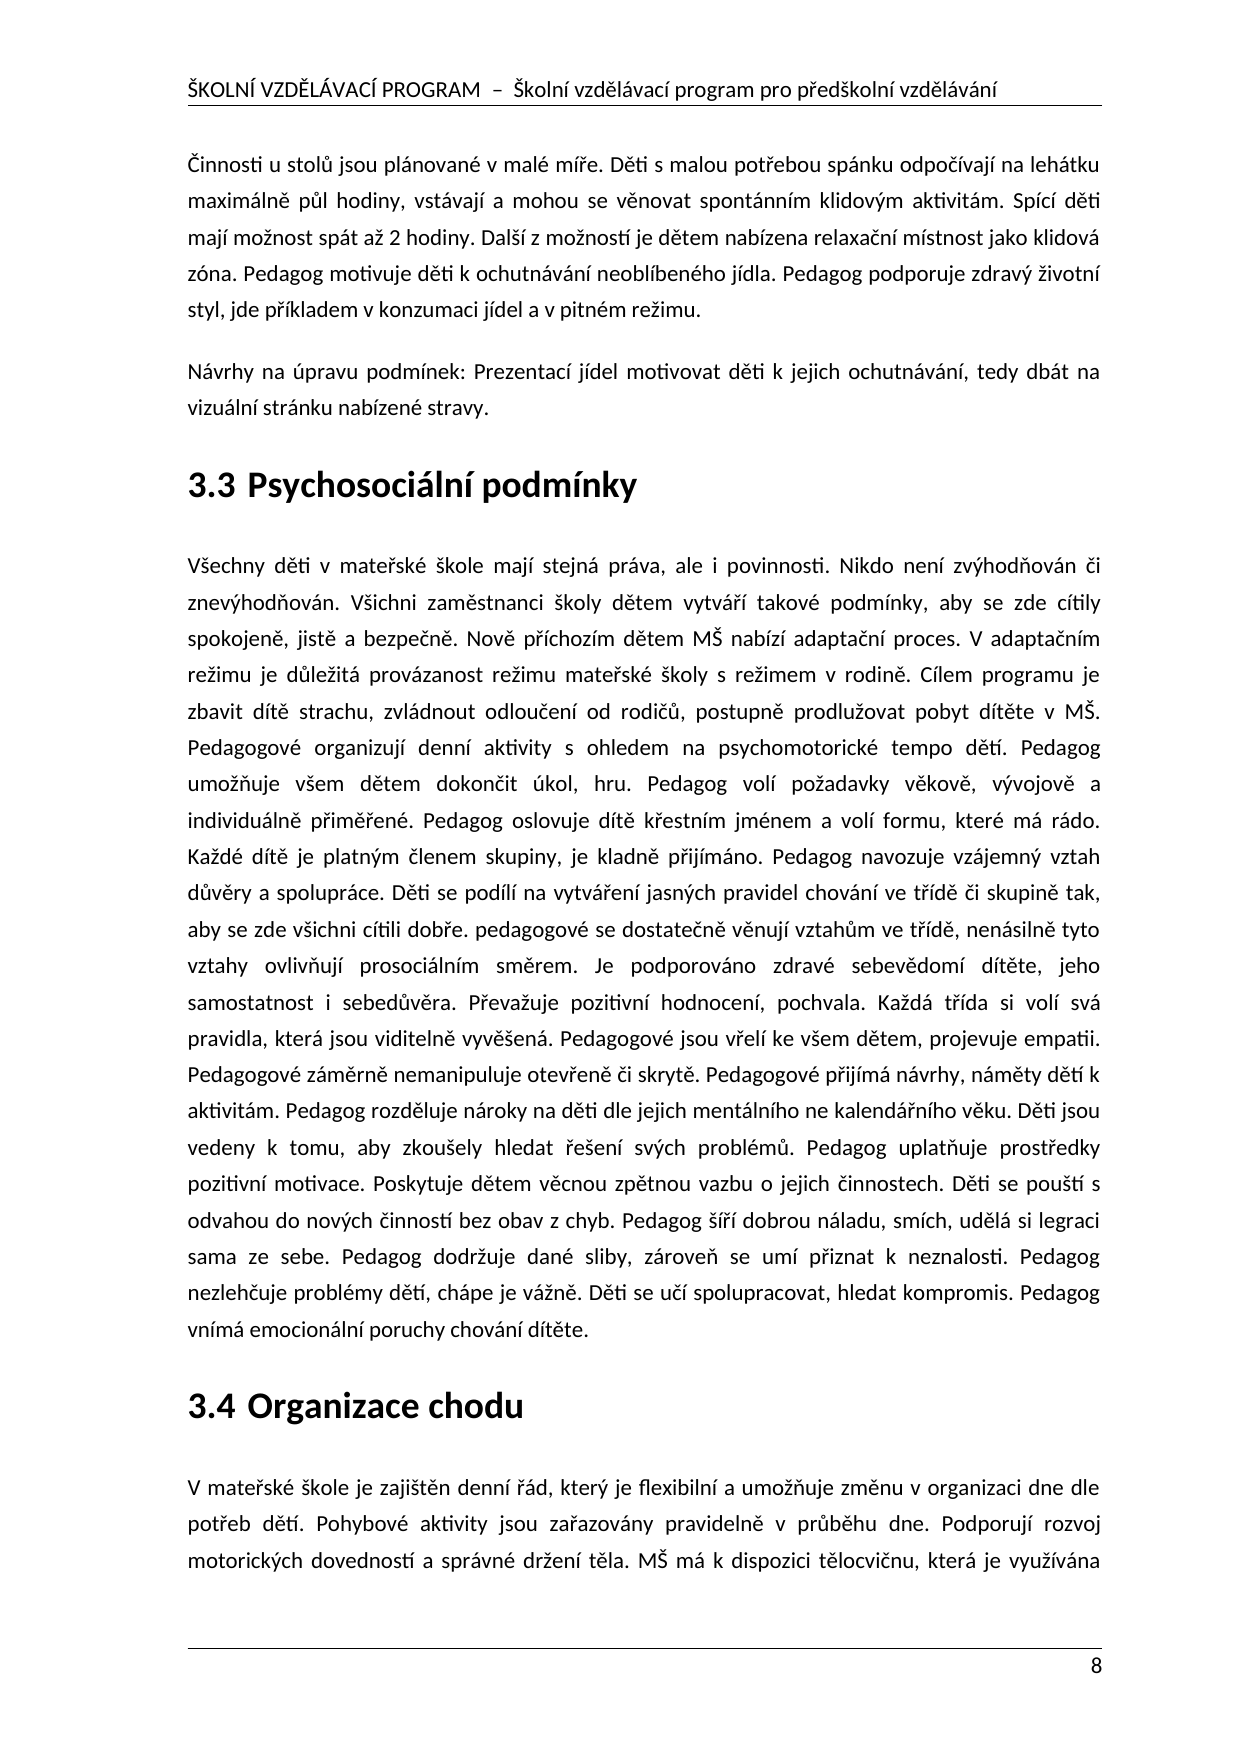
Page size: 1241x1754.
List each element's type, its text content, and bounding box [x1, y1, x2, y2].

text Všechny děti v mateřské škole mají stejná práva, ale i povinnosti. Nikdo není zvýhodňován či znevýhodňován. Všichni zaměstnanci školy dětem vytváří takové podmínky, aby se zde cítily spokojeně, jistě a bezpečně. Nově příchozím dětem MŠ nabízí adaptační proces. V adaptačním režimu je důležitá provázanost režimu mateřské školy s režimem v rodině. Cílem programu je zbavit dítě strachu, zvládnout odloučení od rodičů, postupně prodlužovat pobyt dítěte v MŠ. Pedagogové organizují denní aktivity s ohledem na psychomotorické tempo dětí. Pedagog umožňuje všem dětem dokončit úkol, hru. Pedagog volí požadavky věkově, vývojově a individuálně přiměřené. Pedagog oslovuje dítě křestním jménem a volí formu, které má rádo. Každé dítě je platným členem skupiny, je kladně přijímáno. Pedagog navozuje vzájemný vztah důvěry a spolupráce. Děti se podílí na vytváření jasných pravidel chování ve třídě či skupině tak, aby se zde všichni cítili dobře. pedagogové se dostatečně věnují vztahům ve třídě, nenásilně tyto vztahy ovlivňují prosociálním směrem. Je podporováno zdravé sebevědomí dítěte, jeho samostatnost i sebedůvěra. Převažuje pozitivní hodnocení, pochvala. Každá třída si volí svá pravidla, která jsou viditelně vyvěšená. Pedagogové jsou vřelí ke všem dětem, projevuje empatii. Pedagogové záměrně nemanipuluje otevřeně či skrytě. Pedagogové přijímá návrhy, náměty dětí k aktivitám. Pedagog rozděluje nároky na děti dle jejich mentálního ne kalendářního věku. Děti jsou vedeny k tomu, aby zkoušely hledat řešení svých problémů. Pedagog uplatňuje prostředky pozitivní motivace. Poskytuje dětem věcnou zpětnou vazbu o jejich činnostech. Děti se pouští s odvahou do nových činností bez obav z chyb. Pedagog šíří dobrou náladu, smích, udělá si legraci sama ze sebe. Pedagog dodržuje dané sliby, zároveň se umí přiznat k neznalosti. Pedagog nezlehčuje problémy dětí, chápe je vážně. Děti se učí spolupracovat, hledat kompromis. Pedagog vnímá emocionální poruchy chování dítěte. [187, 551, 1102, 1343]
text Návrhy na úpravu podmínek: Prezentací jídel motivovat děti k jejich ochutnávání, tedy dbát na vizuální stránku nabízené stravy. [187, 357, 1102, 421]
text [187, 1473, 1102, 1574]
subtitle Organizace chodu [187, 1382, 1102, 1428]
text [187, 150, 1102, 323]
subtitle Psychosociální podmínky [187, 461, 1102, 506]
